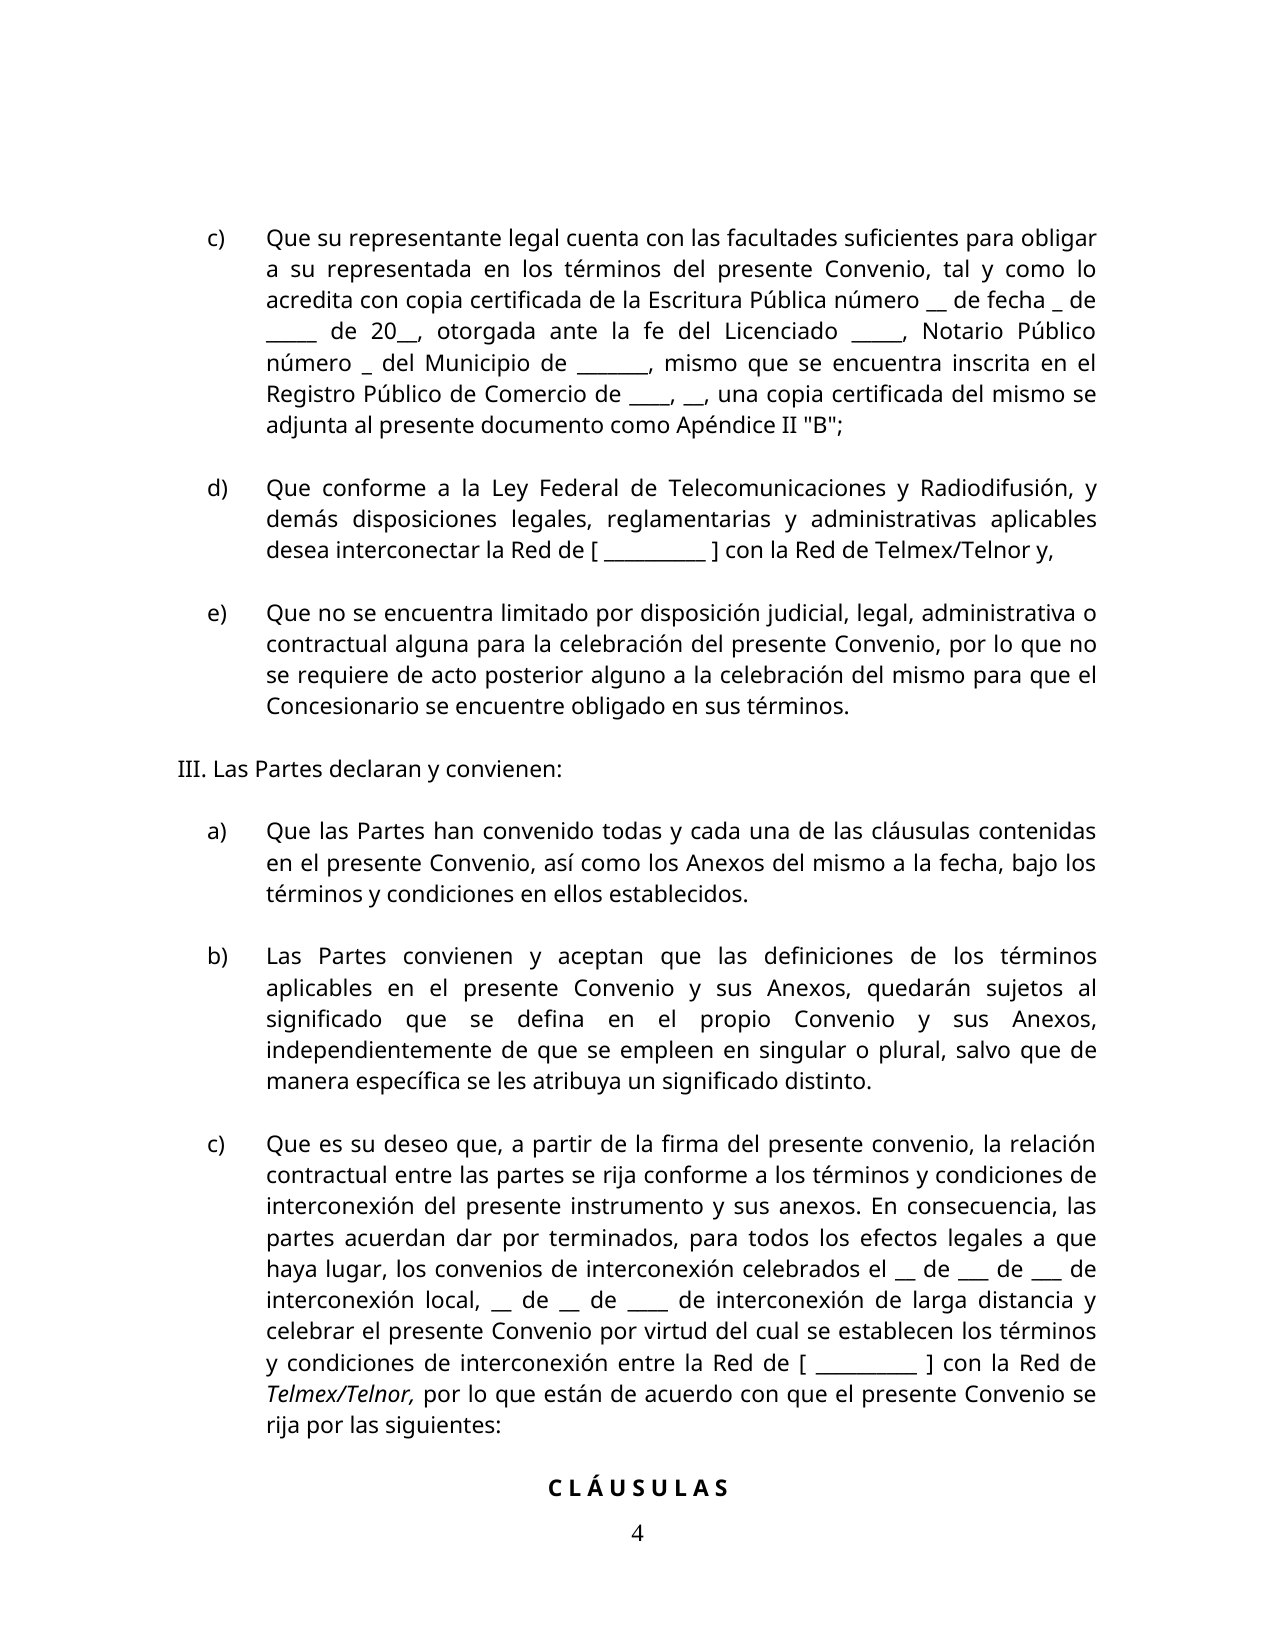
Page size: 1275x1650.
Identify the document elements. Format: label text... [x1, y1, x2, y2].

text III. Las Partes declaran y convienen: [177, 753, 1098, 784]
list Que no se encuentra limitado por disposición judicial, legal, administrativa o contractual alguna para la celebración del presente Convenio, por lo que no se requiere de acto posterior alguno a la celebración del mismo para que el Concesionario se encuentre obligado en sus términos. [207, 596, 1098, 721]
list Que las Partes han convenido todas y cada una de las cláusulas contenidas en el presente Convenio, así como los Anexos del mismo a la fecha, bajo los términos y condiciones en ellos establecidos. [207, 815, 1098, 909]
list Las Partes convienen y aceptan que las definiciones de los términos aplicables en el presente Convenio y sus Anexos, quedarán sujetos al significado que se defina en el propio Convenio y sus Anexos, independientemente de que se empleen en singular o plural, salvo que de manera específica se les atribuya un significado distinto. [207, 940, 1098, 1096]
list Que su representante legal cuenta con las facultades suficientes para obligar a su representada en los términos del presente Convenio, tal y como lo acredita con copia certificada de la Escritura Pública número __ de fecha _ de _____ de 20__, otorgada ante la fe del Licenciado _____, Notario Público número _ del Municipio de _______, mismo que se encuentra inscrita en el Registro Público de Comercio de ____, __, una copia certificada del mismo se adjunta al presente documento como Apéndice II "B"; [207, 221, 1098, 440]
text C L Á U S U L A S [177, 1471, 1098, 1503]
list Que conforme a la Ley Federal de Telecomunicaciones y Radiodifusión, y demás disposiciones legales, reglamentarias y administrativas aplicables desea interconectar la Red de [ __________ ] con la Red de Telmex/Telnor y, [207, 471, 1098, 565]
list Que es su deseo que, a partir de la firma del presente convenio, la relación contractual entre las partes se rija conforme a los términos y condiciones de interconexión del presente instrumento y sus anexos. En consecuencia, las partes acuerdan dar por terminados, para todos los efectos legales a que haya lugar, los convenios de interconexión celebrados el __ de ___ de ___ de interconexión local, __ de __ de ____ de interconexión de larga distancia y celebrar el presente Convenio por virtud del cual se establecen los términos y condiciones de interconexión entre la Red de [ __________ ] con la Red de Telmex/Telnor, por lo que están de acuerdo con que el presente Convenio se rija por las siguientes: [207, 1128, 1098, 1440]
